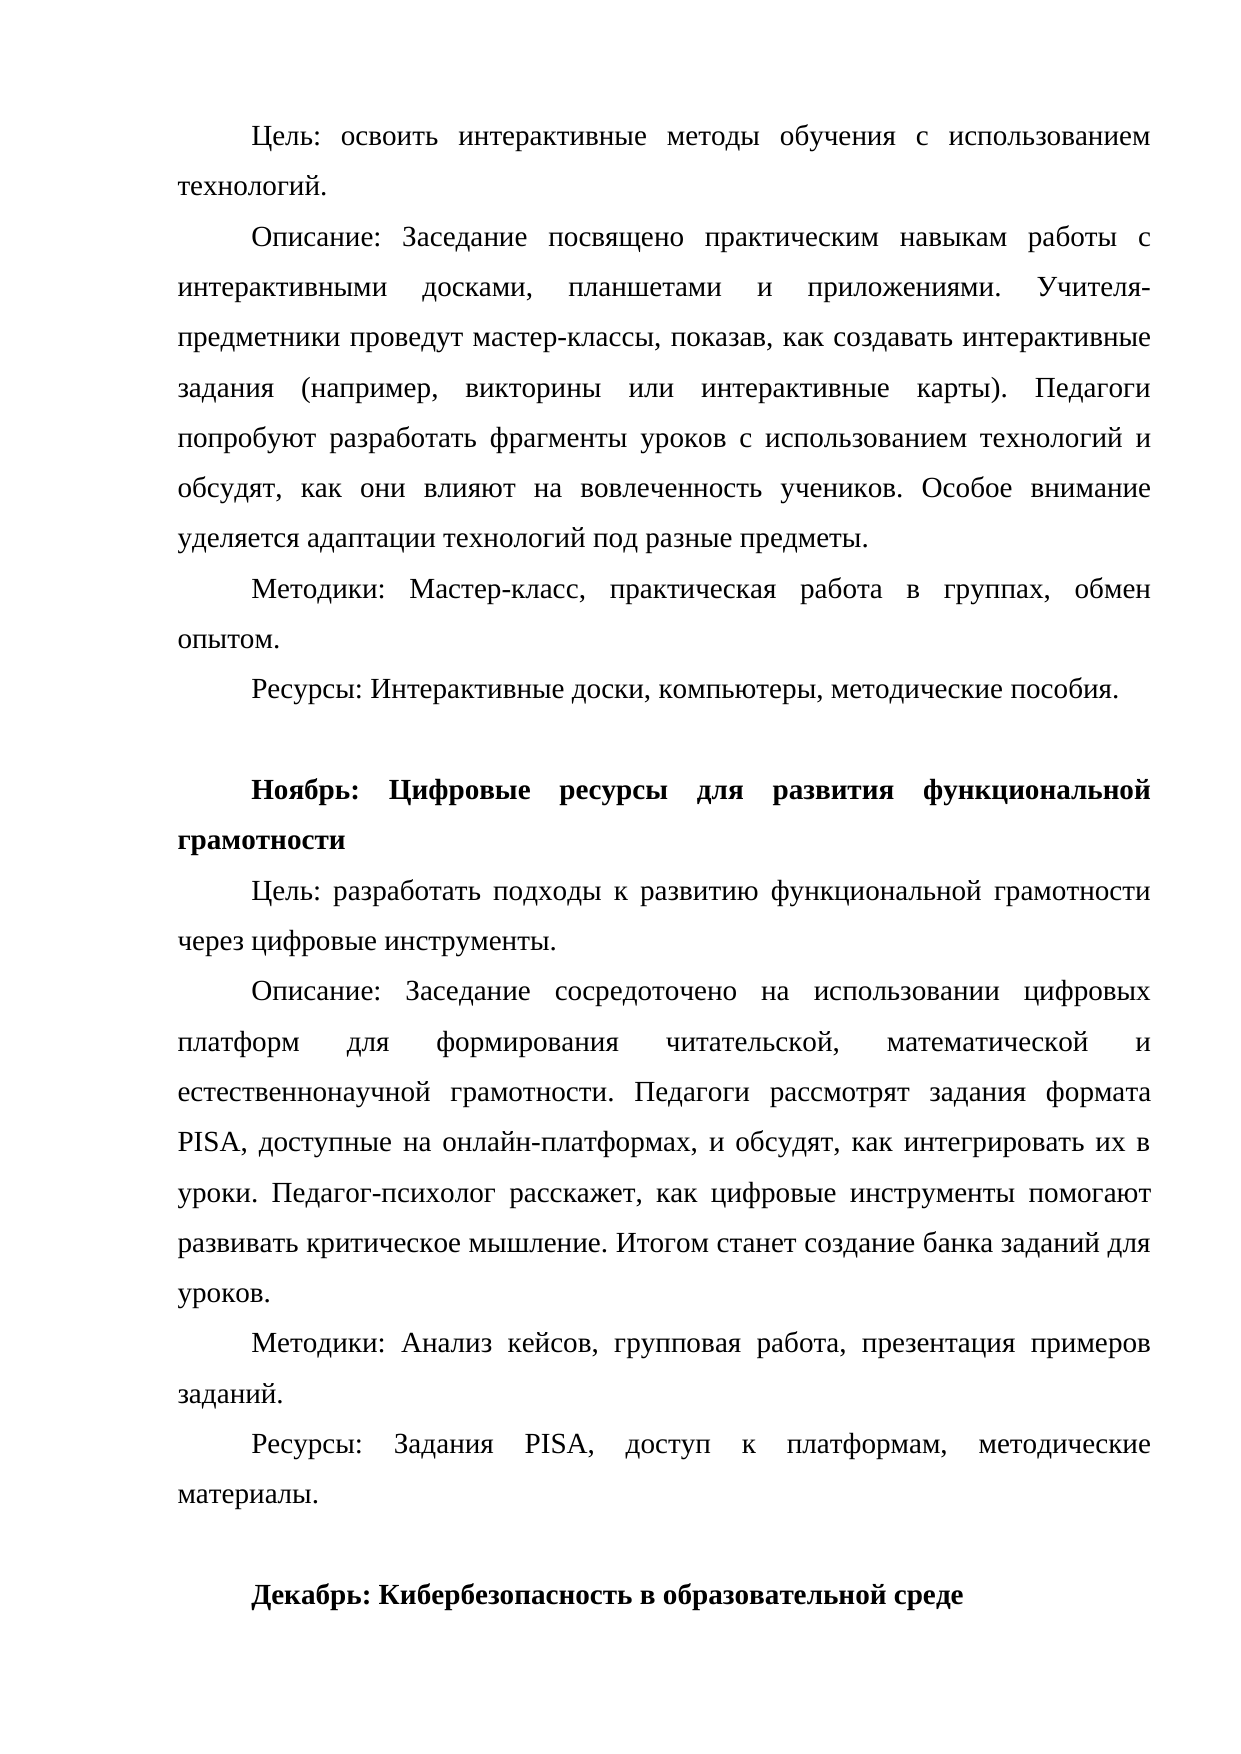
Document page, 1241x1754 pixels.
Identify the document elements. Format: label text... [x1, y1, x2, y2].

text Декабрь: Кибербезопасность в образовательной среде [177, 1577, 1152, 1611]
text Ресурсы: Задания PISA, доступ к платформам, методические материалы. [177, 1426, 1152, 1510]
text Цель: разработать подходы к развитию функциональной грамотности через цифровые инструменты. [177, 873, 1152, 957]
text Методики: Анализ кейсов, групповая работа, презентация примеров заданий. [177, 1326, 1152, 1409]
text Описание: Заседание посвящено практическим навыкам работы с интерактивными досками, планшетами и приложениями. Учителя-предметники проведут мастер-классы, показав, как создавать интерактивные задания (например, викторины или интерактивные карты). Педагоги попробуют разработать фрагменты уроков с использованием технологий и обсудят, как они влияют на вовлеченность учеников. Особое внимание уделяется адаптации технологий под разные предметы. [177, 219, 1152, 554]
text Ноябрь: Цифровые ресурсы для развития функциональной грамотности [177, 772, 1152, 856]
text Методики: Мастер-класс, практическая работа в группах, обмен опытом. [177, 571, 1152, 655]
text Цель: освоить интерактивные методы обучения с использованием технологий. [177, 118, 1152, 202]
text Описание: Заседание сосредоточено на использовании цифровых платформ для формирования читательской, математической и естественнонаучной грамотности. Педагоги рассмотрят задания формата PISA, доступные на онлайн-платформах, и обсудят, как интегрировать их в уроки. Педагог-психолог расскажет, как цифровые инструменты помогают развивать критическое мышление. Итогом станет создание банка заданий для уроков. [177, 973, 1152, 1309]
text Ресурсы: Интерактивные доски, компьютеры, методические пособия. [177, 672, 1152, 705]
